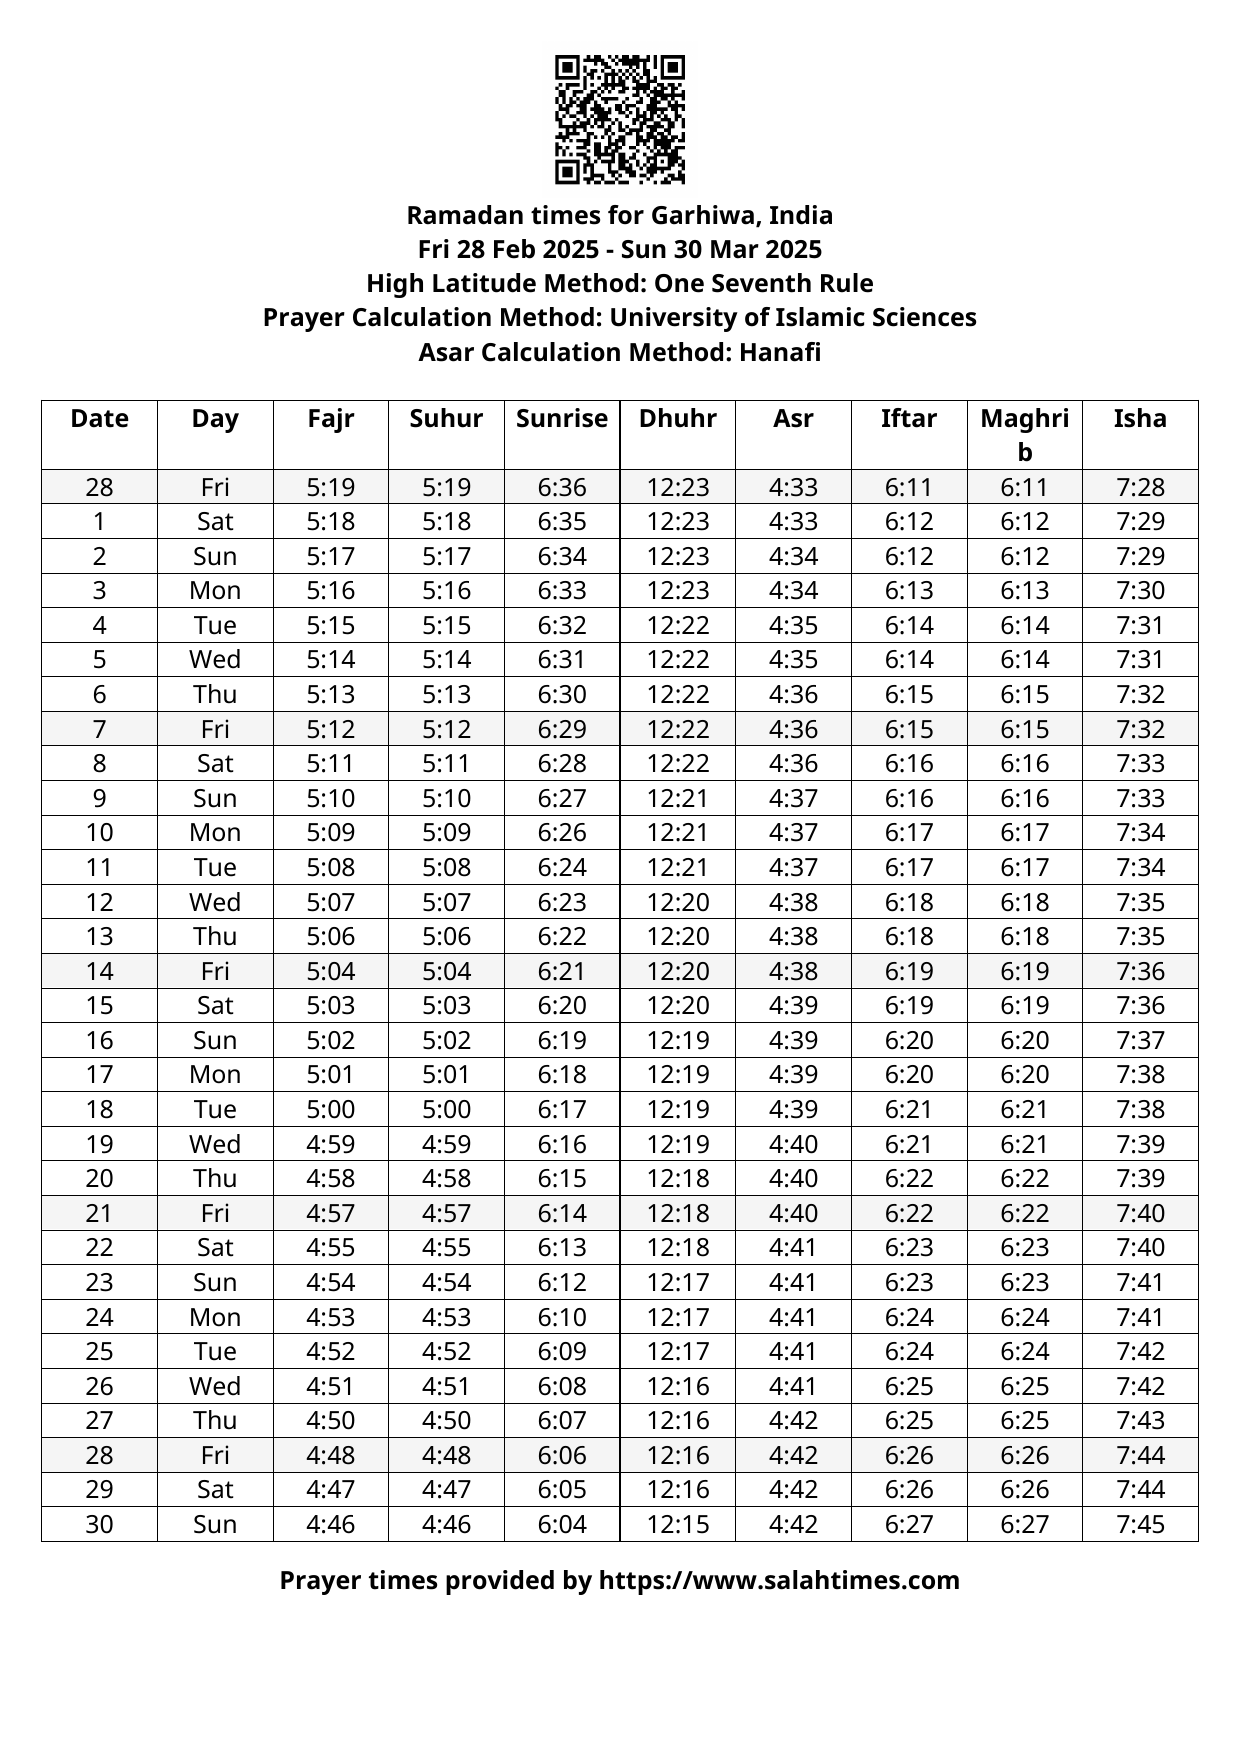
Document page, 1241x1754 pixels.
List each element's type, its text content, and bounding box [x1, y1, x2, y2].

table_cell 6:23 [852, 1231, 967, 1264]
table_cell 7:44 [1083, 1438, 1198, 1472]
table_cell 7:43 [1083, 1404, 1198, 1437]
table_cell 4:54 [274, 1265, 388, 1299]
table_cell 7:41 [1083, 1265, 1198, 1299]
table_cell 26 [42, 1369, 157, 1402]
table_cell 6:18 [968, 885, 1082, 918]
table_cell 6:17 [505, 1092, 619, 1126]
table_cell 4:58 [389, 1161, 504, 1195]
table_cell 6:14 [852, 608, 967, 642]
text Asar Calculation Method: Hanafi [42, 334, 1198, 368]
table_cell 7:29 [1083, 539, 1198, 572]
table_cell Sat [158, 1473, 273, 1506]
table_cell 6:23 [505, 885, 619, 918]
table_cell Sat [158, 989, 273, 1022]
table_cell 12:19 [621, 1092, 735, 1126]
table_cell Sun [158, 1023, 273, 1057]
table_cell 4:46 [389, 1507, 504, 1541]
table_cell 5:01 [389, 1058, 504, 1091]
table_cell 15 [42, 989, 157, 1022]
table_cell 6:19 [968, 954, 1082, 987]
table_cell 12:19 [621, 1023, 735, 1057]
table_cell 7:31 [1083, 643, 1198, 676]
table_cell Tue [158, 608, 273, 642]
table_cell 7:34 [1083, 816, 1198, 849]
table_cell 3 [42, 574, 157, 607]
table_header Dhuhr [621, 401, 735, 469]
table_cell 16 [42, 1023, 157, 1057]
table_cell 12:23 [621, 539, 735, 572]
table_cell 6:20 [968, 1023, 1082, 1057]
table_cell 7:38 [1083, 1092, 1198, 1126]
table_cell 6:15 [852, 712, 967, 745]
table_cell 6:16 [968, 746, 1082, 780]
table_cell 6:24 [852, 1300, 967, 1333]
table_cell 12:15 [621, 1507, 735, 1541]
table_cell 7:45 [1083, 1507, 1198, 1541]
table_cell 6:26 [968, 1438, 1082, 1472]
table_cell 20 [42, 1161, 157, 1195]
table_cell 7:31 [1083, 608, 1198, 642]
table_cell 6:25 [852, 1404, 967, 1437]
table_cell 12:16 [621, 1369, 735, 1402]
table_cell 6:09 [505, 1334, 619, 1368]
table_cell 4:36 [736, 677, 851, 711]
table_cell 5:03 [389, 989, 504, 1022]
text Prayer times provided by https://www.salahtimes.com [42, 1563, 1198, 1597]
table_cell 12 [42, 885, 157, 918]
table_cell 4:37 [736, 816, 851, 849]
table_cell 4:37 [736, 781, 851, 814]
table_cell 24 [42, 1300, 157, 1333]
table_cell 6:22 [505, 919, 619, 953]
table_cell 7:36 [1083, 989, 1198, 1022]
table_cell 6:12 [852, 539, 967, 572]
table_cell 5:03 [274, 989, 388, 1022]
table_cell 6:18 [505, 1058, 619, 1091]
table_cell 6:19 [852, 989, 967, 1022]
table_cell 12:20 [621, 954, 735, 987]
table_cell Tue [158, 1334, 273, 1368]
table_cell 5:17 [389, 539, 504, 572]
table_cell 6:16 [852, 781, 967, 814]
table_header Maghrib [968, 401, 1082, 469]
table_cell 28 [42, 470, 157, 503]
table_cell 4:58 [274, 1161, 388, 1195]
table_cell 5:16 [274, 574, 388, 607]
table_cell 6:30 [505, 677, 619, 711]
table_cell 6:23 [852, 1265, 967, 1299]
table_cell 6:12 [968, 504, 1082, 538]
table_cell 7:32 [1083, 712, 1198, 745]
table_cell 23 [42, 1265, 157, 1299]
table_cell 6:16 [852, 746, 967, 780]
table_cell 11 [42, 850, 157, 884]
table_cell 4:39 [736, 1023, 851, 1057]
table_cell 4:35 [736, 608, 851, 642]
table_cell 6:18 [852, 919, 967, 953]
table_cell 6:31 [505, 643, 619, 676]
table_cell 6:04 [505, 1507, 619, 1541]
table_cell 6:22 [968, 1196, 1082, 1229]
table_cell 7:39 [1083, 1161, 1198, 1195]
table_cell 6:15 [852, 677, 967, 711]
table_cell 5:13 [274, 677, 388, 711]
table_cell 6:24 [968, 1334, 1082, 1368]
table_cell 5:11 [389, 746, 504, 780]
table_cell 6:14 [505, 1196, 619, 1229]
table_cell 4:33 [736, 470, 851, 503]
table_cell 6:05 [505, 1473, 619, 1506]
table_cell Sun [158, 781, 273, 814]
table_cell 4:42 [736, 1438, 851, 1472]
table_cell 12:19 [621, 1058, 735, 1091]
table_cell 7:30 [1083, 574, 1198, 607]
table_cell 4:37 [736, 850, 851, 884]
table_cell 6:26 [968, 1473, 1082, 1506]
table_cell 12:22 [621, 643, 735, 676]
table_cell 5:07 [274, 885, 388, 918]
table_cell 7:29 [1083, 504, 1198, 538]
table_cell 4 [42, 608, 157, 642]
table_cell 7:35 [1083, 919, 1198, 953]
table_cell 25 [42, 1334, 157, 1368]
table_cell 4:47 [274, 1473, 388, 1506]
table_cell Fri [158, 470, 273, 503]
table_cell 6:24 [968, 1300, 1082, 1333]
table_cell 6:32 [505, 608, 619, 642]
table_cell 30 [42, 1507, 157, 1541]
table_cell Tue [158, 1092, 273, 1126]
table_cell 6:16 [505, 1127, 619, 1160]
table_cell 5:08 [389, 850, 504, 884]
table_cell 6:07 [505, 1404, 619, 1437]
table_cell 4:46 [274, 1507, 388, 1541]
table_cell 5:12 [274, 712, 388, 745]
table_cell 13 [42, 919, 157, 953]
table_cell 4:36 [736, 712, 851, 745]
table_cell 6:12 [505, 1265, 619, 1299]
table_cell 4:47 [389, 1473, 504, 1506]
table_cell 29 [42, 1473, 157, 1506]
table_cell 6:13 [505, 1231, 619, 1264]
table_cell 4:54 [389, 1265, 504, 1299]
table_cell 5:13 [389, 677, 504, 711]
table_cell 5:10 [389, 781, 504, 814]
table_cell 5:06 [389, 919, 504, 953]
table_cell 6:27 [852, 1507, 967, 1541]
table_cell 4:35 [736, 643, 851, 676]
table_cell 6:34 [505, 539, 619, 572]
table_cell 6:20 [852, 1023, 967, 1057]
table_cell 27 [42, 1404, 157, 1437]
table_cell 6:15 [968, 677, 1082, 711]
table_cell 6:25 [968, 1369, 1082, 1402]
table_cell Fri [158, 712, 273, 745]
table_cell 6:18 [852, 885, 967, 918]
table_cell 12:18 [621, 1231, 735, 1264]
table_cell 12:17 [621, 1265, 735, 1299]
table_cell 5:18 [389, 504, 504, 538]
table_cell Mon [158, 1058, 273, 1091]
table_cell 6:17 [852, 816, 967, 849]
table_cell 12:16 [621, 1404, 735, 1437]
table_cell 6:14 [968, 608, 1082, 642]
table_cell 6:27 [505, 781, 619, 814]
table_cell 6:11 [852, 470, 967, 503]
table_cell 6:26 [505, 816, 619, 849]
table_cell 7:42 [1083, 1334, 1198, 1368]
table_cell 4:41 [736, 1300, 851, 1333]
table_cell 7:41 [1083, 1300, 1198, 1333]
table_header Date [42, 401, 157, 469]
text Fri 28 Feb 2025 - Sun 30 Mar 2025 [42, 232, 1198, 266]
table_cell 5:06 [274, 919, 388, 953]
table_cell Thu [158, 677, 273, 711]
table_cell 5:15 [274, 608, 388, 642]
table_cell 5:04 [389, 954, 504, 987]
table_cell 5:19 [274, 470, 388, 503]
table_cell Fri [158, 1438, 273, 1472]
table_cell 6:24 [505, 850, 619, 884]
table_cell 6:12 [968, 539, 1082, 572]
table_cell 12:17 [621, 1334, 735, 1368]
table_cell 4:41 [736, 1334, 851, 1368]
table_cell 6:22 [852, 1161, 967, 1195]
table_cell 6:14 [852, 643, 967, 676]
table_cell 12:16 [621, 1438, 735, 1472]
table_cell 4:53 [274, 1300, 388, 1333]
table_cell 4:41 [736, 1231, 851, 1264]
table_cell Wed [158, 885, 273, 918]
table_cell 12:23 [621, 504, 735, 538]
table_cell 5:19 [389, 470, 504, 503]
table_cell 18 [42, 1092, 157, 1126]
table_cell 6:28 [505, 746, 619, 780]
table_cell Thu [158, 919, 273, 953]
table_cell 5:08 [274, 850, 388, 884]
table_cell 2 [42, 539, 157, 572]
picture [542, 41, 699, 198]
table_cell 6:27 [968, 1507, 1082, 1541]
table_cell 5:16 [389, 574, 504, 607]
table_cell 5:11 [274, 746, 388, 780]
table_cell 28 [42, 1438, 157, 1472]
table_cell 6:11 [968, 470, 1082, 503]
table_cell 6:19 [852, 954, 967, 987]
table_cell 4:38 [736, 954, 851, 987]
table_cell 12:23 [621, 574, 735, 607]
table_cell 4:39 [736, 989, 851, 1022]
table_cell 7:32 [1083, 677, 1198, 711]
table_cell 1 [42, 504, 157, 538]
table_cell 6:19 [505, 1023, 619, 1057]
table_header Fajr [274, 401, 388, 469]
table_cell 6:17 [968, 816, 1082, 849]
table_cell 7:40 [1083, 1196, 1198, 1229]
table_cell 6:21 [505, 954, 619, 987]
table_cell 5:00 [389, 1092, 504, 1126]
table_cell 5:14 [389, 643, 504, 676]
table_cell 6:19 [968, 989, 1082, 1022]
table_cell Mon [158, 1300, 273, 1333]
table_cell 12:22 [621, 677, 735, 711]
table_cell 5:00 [274, 1092, 388, 1126]
table_cell 4:40 [736, 1127, 851, 1160]
table_cell 4:40 [736, 1161, 851, 1195]
table_cell 6:08 [505, 1369, 619, 1402]
table_cell 12:18 [621, 1196, 735, 1229]
table_cell 4:34 [736, 539, 851, 572]
table_cell 6:17 [852, 850, 967, 884]
table_cell 4:52 [274, 1334, 388, 1368]
table_cell 4:42 [736, 1507, 851, 1541]
table_cell 4:36 [736, 746, 851, 780]
table_cell 7:44 [1083, 1473, 1198, 1506]
table_cell 12:21 [621, 850, 735, 884]
table_cell 4:48 [274, 1438, 388, 1472]
table_cell 5:02 [389, 1023, 504, 1057]
table_cell 22 [42, 1231, 157, 1264]
table_cell Wed [158, 1127, 273, 1160]
table_cell 19 [42, 1127, 157, 1160]
table_cell 12:21 [621, 781, 735, 814]
table_cell 6:14 [968, 643, 1082, 676]
table_cell 4:41 [736, 1265, 851, 1299]
table_cell 4:39 [736, 1092, 851, 1126]
table_cell Mon [158, 816, 273, 849]
table_cell 4:57 [274, 1196, 388, 1229]
table_cell 12:18 [621, 1161, 735, 1195]
text Prayer Calculation Method: University of Islamic Sciences [42, 300, 1198, 334]
table_cell 6:16 [968, 781, 1082, 814]
table_cell 7:28 [1083, 470, 1198, 503]
table_cell 6:20 [968, 1058, 1082, 1091]
table_cell 6:26 [852, 1438, 967, 1472]
table_cell 6:10 [505, 1300, 619, 1333]
table_cell 9 [42, 781, 157, 814]
table_cell 6:13 [968, 574, 1082, 607]
table_cell 7:42 [1083, 1369, 1198, 1402]
table_cell 5:09 [389, 816, 504, 849]
table_cell Thu [158, 1404, 273, 1437]
table_cell Mon [158, 574, 273, 607]
table_cell 14 [42, 954, 157, 987]
table_cell 6:15 [505, 1161, 619, 1195]
table_header Suhur [389, 401, 504, 469]
table_cell 7:33 [1083, 781, 1198, 814]
table_cell 6:13 [852, 574, 967, 607]
table_cell 6:22 [968, 1161, 1082, 1195]
table_cell 4:40 [736, 1196, 851, 1229]
table_cell Sun [158, 1507, 273, 1541]
table_cell 4:50 [274, 1404, 388, 1437]
table_cell Sat [158, 504, 273, 538]
table_cell 4:59 [274, 1127, 388, 1160]
table_cell Wed [158, 643, 273, 676]
table_cell 4:57 [389, 1196, 504, 1229]
table_header Sunrise [505, 401, 619, 469]
table_cell Tue [158, 850, 273, 884]
table_cell 5:12 [389, 712, 504, 745]
table_cell 12:17 [621, 1300, 735, 1333]
table_cell 6:17 [968, 850, 1082, 884]
table_cell 4:52 [389, 1334, 504, 1368]
table_cell 17 [42, 1058, 157, 1091]
table_cell 5:04 [274, 954, 388, 987]
table_cell 6:23 [968, 1231, 1082, 1264]
table_cell 7:37 [1083, 1023, 1198, 1057]
table_cell 6:15 [968, 712, 1082, 745]
table_cell 4:42 [736, 1473, 851, 1506]
table_cell Sat [158, 1231, 273, 1264]
table_cell 12:16 [621, 1473, 735, 1506]
table_cell 5:18 [274, 504, 388, 538]
table_cell 12:22 [621, 746, 735, 780]
table_cell 12:20 [621, 989, 735, 1022]
table_cell 5:14 [274, 643, 388, 676]
table_cell 6:22 [852, 1196, 967, 1229]
table_cell 6:36 [505, 470, 619, 503]
table_cell 4:51 [274, 1369, 388, 1402]
table_header Iftar [852, 401, 967, 469]
table_header Day [158, 401, 273, 469]
table_cell 5:17 [274, 539, 388, 572]
table_cell 6:21 [852, 1092, 967, 1126]
table_cell Thu [158, 1161, 273, 1195]
table_cell 7 [42, 712, 157, 745]
table_cell 4:48 [389, 1438, 504, 1472]
text Ramadan times for Garhiwa, India [42, 198, 1198, 232]
table_cell 6:20 [852, 1058, 967, 1091]
table_cell 6 [42, 677, 157, 711]
table_cell 4:59 [389, 1127, 504, 1160]
table_cell 4:38 [736, 885, 851, 918]
table_cell 5:10 [274, 781, 388, 814]
table_cell 6:29 [505, 712, 619, 745]
table_cell 7:40 [1083, 1231, 1198, 1264]
table_cell 6:20 [505, 989, 619, 1022]
table_cell 4:41 [736, 1369, 851, 1402]
table_cell 7:38 [1083, 1058, 1198, 1091]
table_cell 4:50 [389, 1404, 504, 1437]
table_cell Fri [158, 1196, 273, 1229]
table_cell 12:22 [621, 608, 735, 642]
table_cell 12:22 [621, 712, 735, 745]
table_cell 6:21 [852, 1127, 967, 1160]
table_cell Sat [158, 746, 273, 780]
table_cell 5:02 [274, 1023, 388, 1057]
table_cell 4:55 [389, 1231, 504, 1264]
table_cell 6:26 [852, 1473, 967, 1506]
table_cell 8 [42, 746, 157, 780]
table_cell 10 [42, 816, 157, 849]
table_cell 5:15 [389, 608, 504, 642]
table_cell 4:34 [736, 574, 851, 607]
table_cell 12:23 [621, 470, 735, 503]
table_cell 6:35 [505, 504, 619, 538]
table_cell 5:09 [274, 816, 388, 849]
table_cell Wed [158, 1369, 273, 1402]
table_cell 4:38 [736, 919, 851, 953]
table_header Asr [736, 401, 851, 469]
table_cell 12:21 [621, 816, 735, 849]
table_cell 12:20 [621, 919, 735, 953]
table_cell 5:01 [274, 1058, 388, 1091]
table_header Isha [1083, 401, 1198, 469]
table_cell 21 [42, 1196, 157, 1229]
table_cell 6:23 [968, 1265, 1082, 1299]
table_cell 6:33 [505, 574, 619, 607]
table_cell 6:06 [505, 1438, 619, 1472]
table_cell 4:53 [389, 1300, 504, 1333]
table_cell 7:35 [1083, 885, 1198, 918]
table_cell 6:12 [852, 504, 967, 538]
text High Latitude Method: One Seventh Rule [42, 266, 1198, 300]
table_cell 7:39 [1083, 1127, 1198, 1160]
table_cell 6:21 [968, 1127, 1082, 1160]
table_cell 5:07 [389, 885, 504, 918]
table_cell 4:39 [736, 1058, 851, 1091]
table_cell 4:55 [274, 1231, 388, 1264]
table_cell 6:21 [968, 1092, 1082, 1126]
table_cell 7:36 [1083, 954, 1198, 987]
table_cell 12:19 [621, 1127, 735, 1160]
table_cell 7:33 [1083, 746, 1198, 780]
table_cell 12:20 [621, 885, 735, 918]
table_cell 4:51 [389, 1369, 504, 1402]
table_cell 6:24 [852, 1334, 967, 1368]
table_cell 7:34 [1083, 850, 1198, 884]
table_cell 6:25 [968, 1404, 1082, 1437]
table_cell 5 [42, 643, 157, 676]
table_cell 4:42 [736, 1404, 851, 1437]
table_cell Sun [158, 539, 273, 572]
table_cell Fri [158, 954, 273, 987]
table_cell 4:33 [736, 504, 851, 538]
table_cell Sun [158, 1265, 273, 1299]
table_cell 6:18 [968, 919, 1082, 953]
table_cell 6:25 [852, 1369, 967, 1402]
